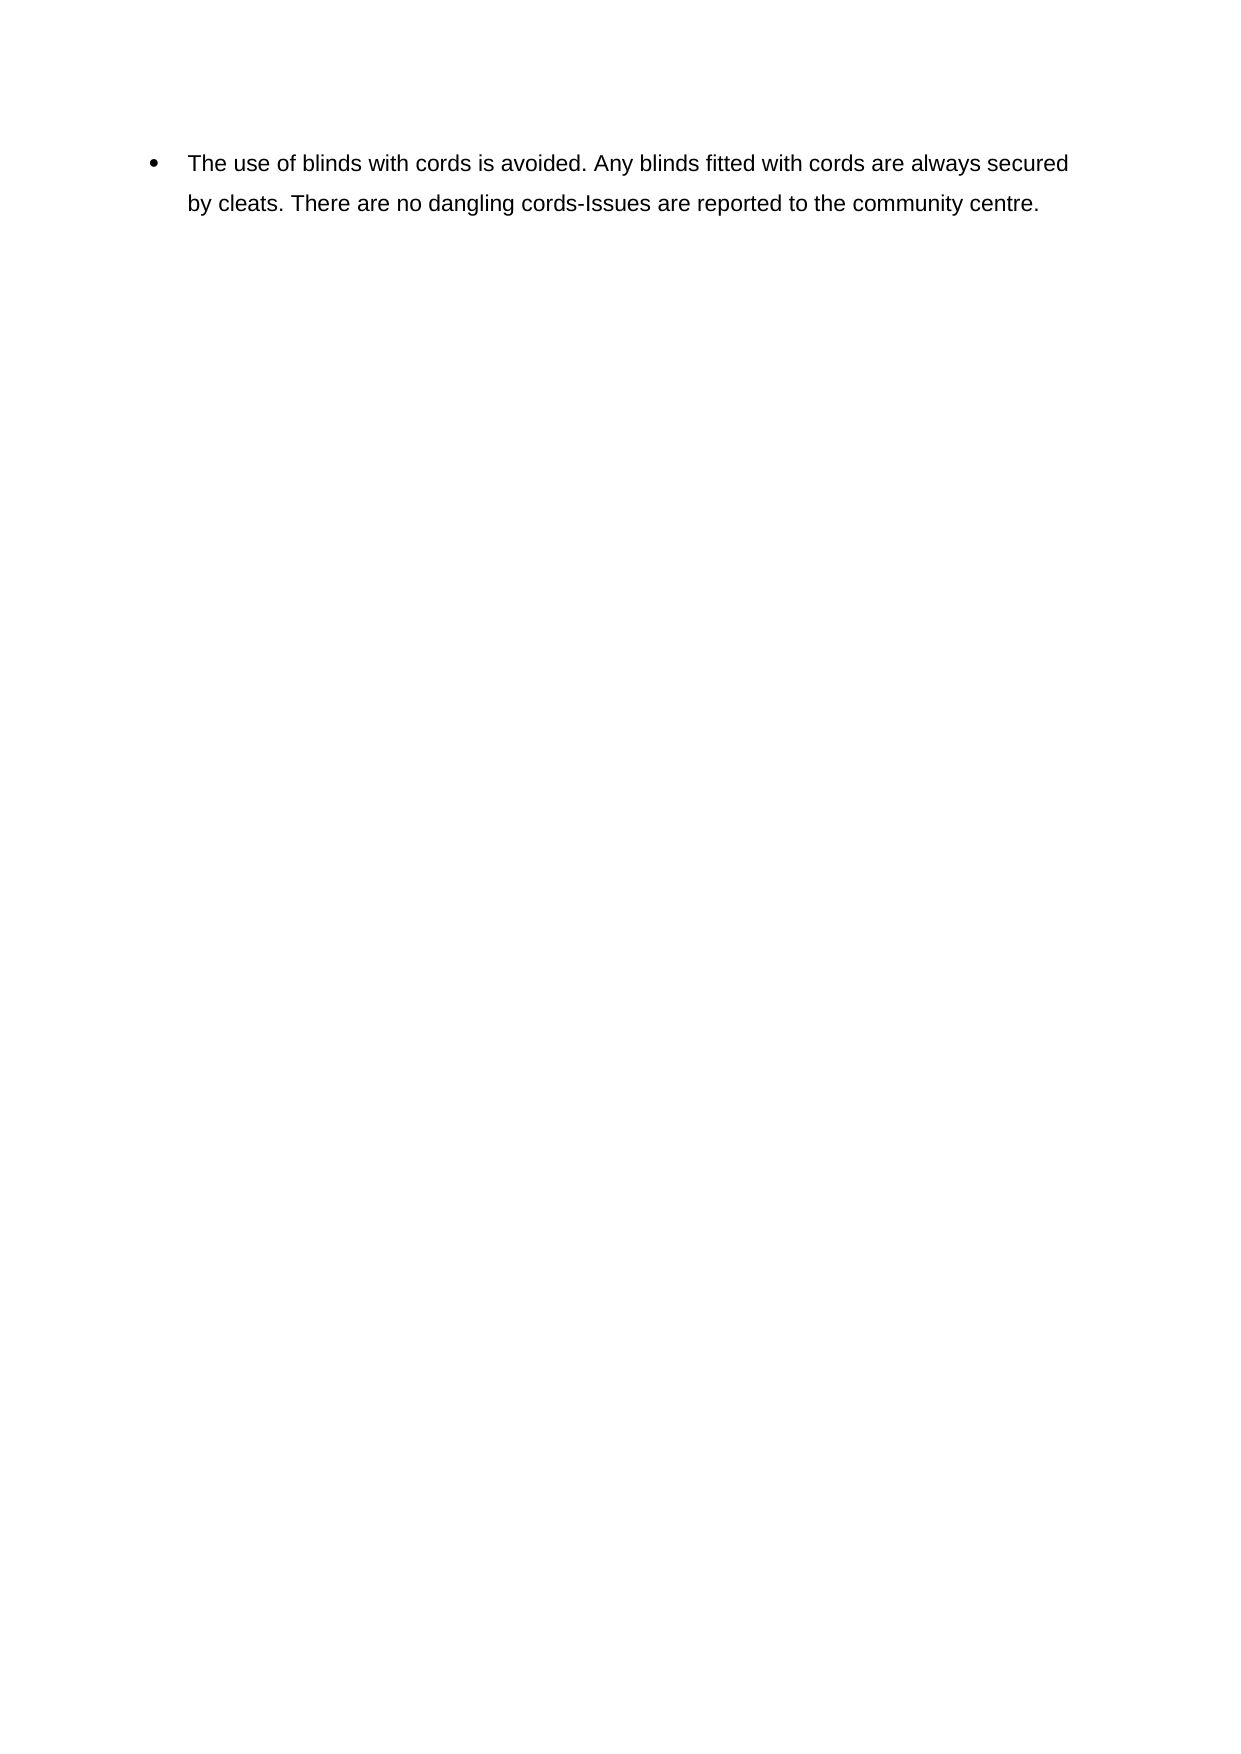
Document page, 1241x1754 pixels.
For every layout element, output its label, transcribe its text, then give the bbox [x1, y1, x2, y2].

list The use of blinds with cords is avoided. Any blinds fitted with cords are always secured by cleats. There are no dangling cords-Issues are reported to the community centre. [150, 150, 1090, 216]
